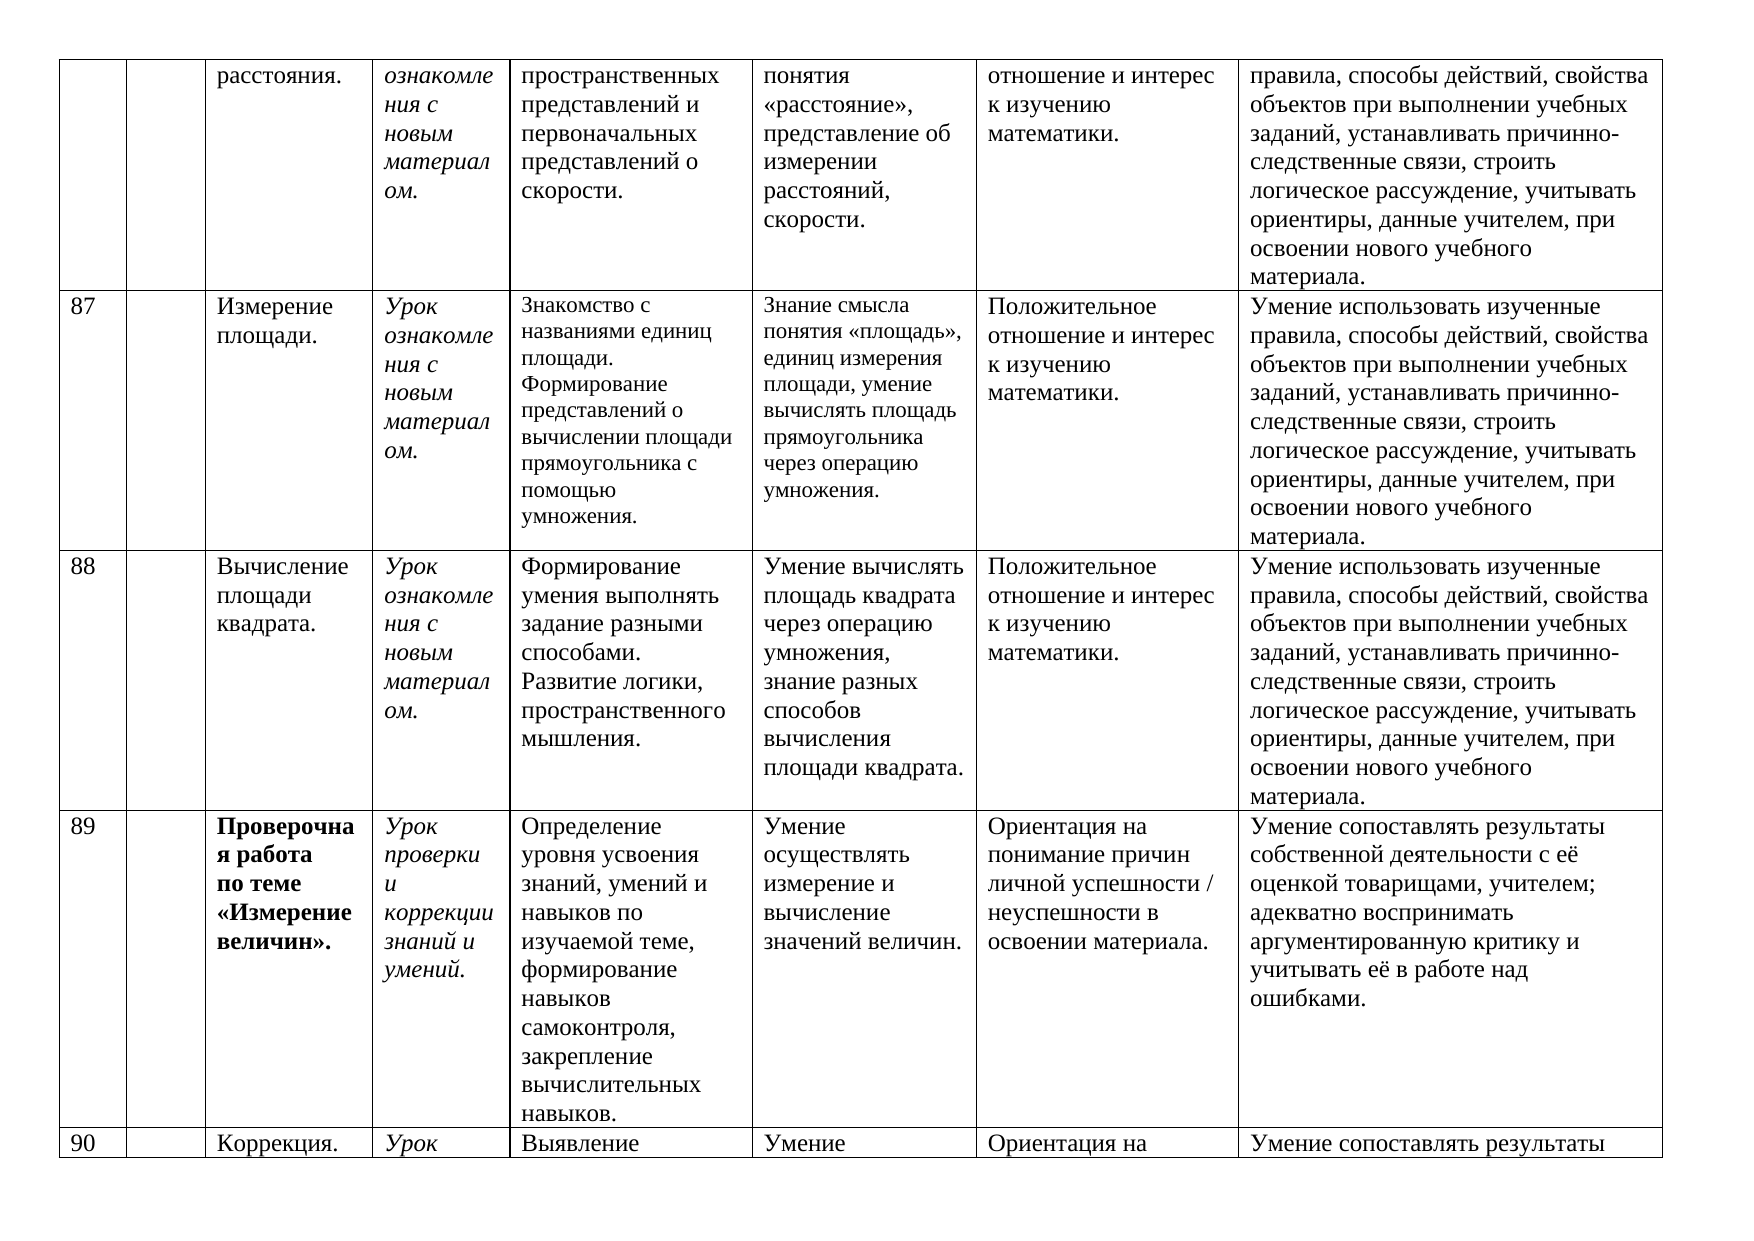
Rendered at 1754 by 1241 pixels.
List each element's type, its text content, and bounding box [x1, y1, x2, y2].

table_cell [753, 60, 976, 290]
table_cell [511, 1128, 752, 1157]
table_cell Положительное отношение и интерес к изучению математики. [977, 551, 1238, 810]
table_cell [373, 1128, 509, 1157]
table_cell [127, 60, 205, 290]
table_cell 87 [60, 291, 126, 550]
table_cell Урок ознакомления с новым материалом. [373, 291, 509, 550]
table_cell Урок ознакомления с новым материалом. [373, 551, 509, 810]
table_cell Ориентация на понимание причин личной успешности / неуспешности в освоении материала. [977, 811, 1238, 1127]
table_cell Умение вычислять площадь квадрата через операцию умножения, знание разных способов вычисления площади квадрата. [753, 551, 976, 810]
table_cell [373, 60, 509, 290]
table_cell 86 [60, 60, 126, 290]
table_cell [127, 811, 205, 1127]
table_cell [1239, 60, 1662, 290]
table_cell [511, 60, 752, 290]
table_cell 89 [60, 811, 126, 1127]
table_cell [1239, 1128, 1662, 1157]
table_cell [977, 1128, 1238, 1157]
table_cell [977, 60, 1238, 290]
table_cell [127, 1128, 205, 1157]
table_cell Определение уровня усвоения знаний, умений и навыков по изучаемой теме, формирование навыков самоконтроля, закрепление вычислительных навыков. [511, 811, 752, 1127]
table_cell [127, 551, 205, 810]
table_cell Формирование умения выполнять задание разными способами. Развитие логики, пространственного мышления. [511, 551, 752, 810]
table_cell Знание смысла понятия «площадь», единиц измерения площади, умение вычислять площадь прямоугольника через операцию умножения. [753, 291, 976, 550]
table_cell 90 [60, 1128, 126, 1157]
table_cell Измерение площади. [206, 291, 372, 550]
table_cell Вычисление площади квадрата. [206, 551, 372, 810]
table_cell 88 [60, 551, 126, 810]
table_cell Проверочная работа по теме «Измерение величин». [206, 811, 372, 1127]
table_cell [206, 1128, 372, 1157]
table_cell Знакомство с названиями единиц площади. Формирование представлений о вычислении площади прямоугольника с помощью умножения. [511, 291, 752, 550]
table_cell Урок проверки и коррекции знаний и умений. [373, 811, 509, 1127]
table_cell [206, 60, 372, 290]
table_cell Умение осуществлять измерение и вычисление значений величин. [753, 811, 976, 1127]
table_cell Положительное отношение и интерес к изучению математики. [977, 291, 1238, 550]
table_cell [127, 291, 205, 550]
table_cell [753, 1128, 976, 1157]
